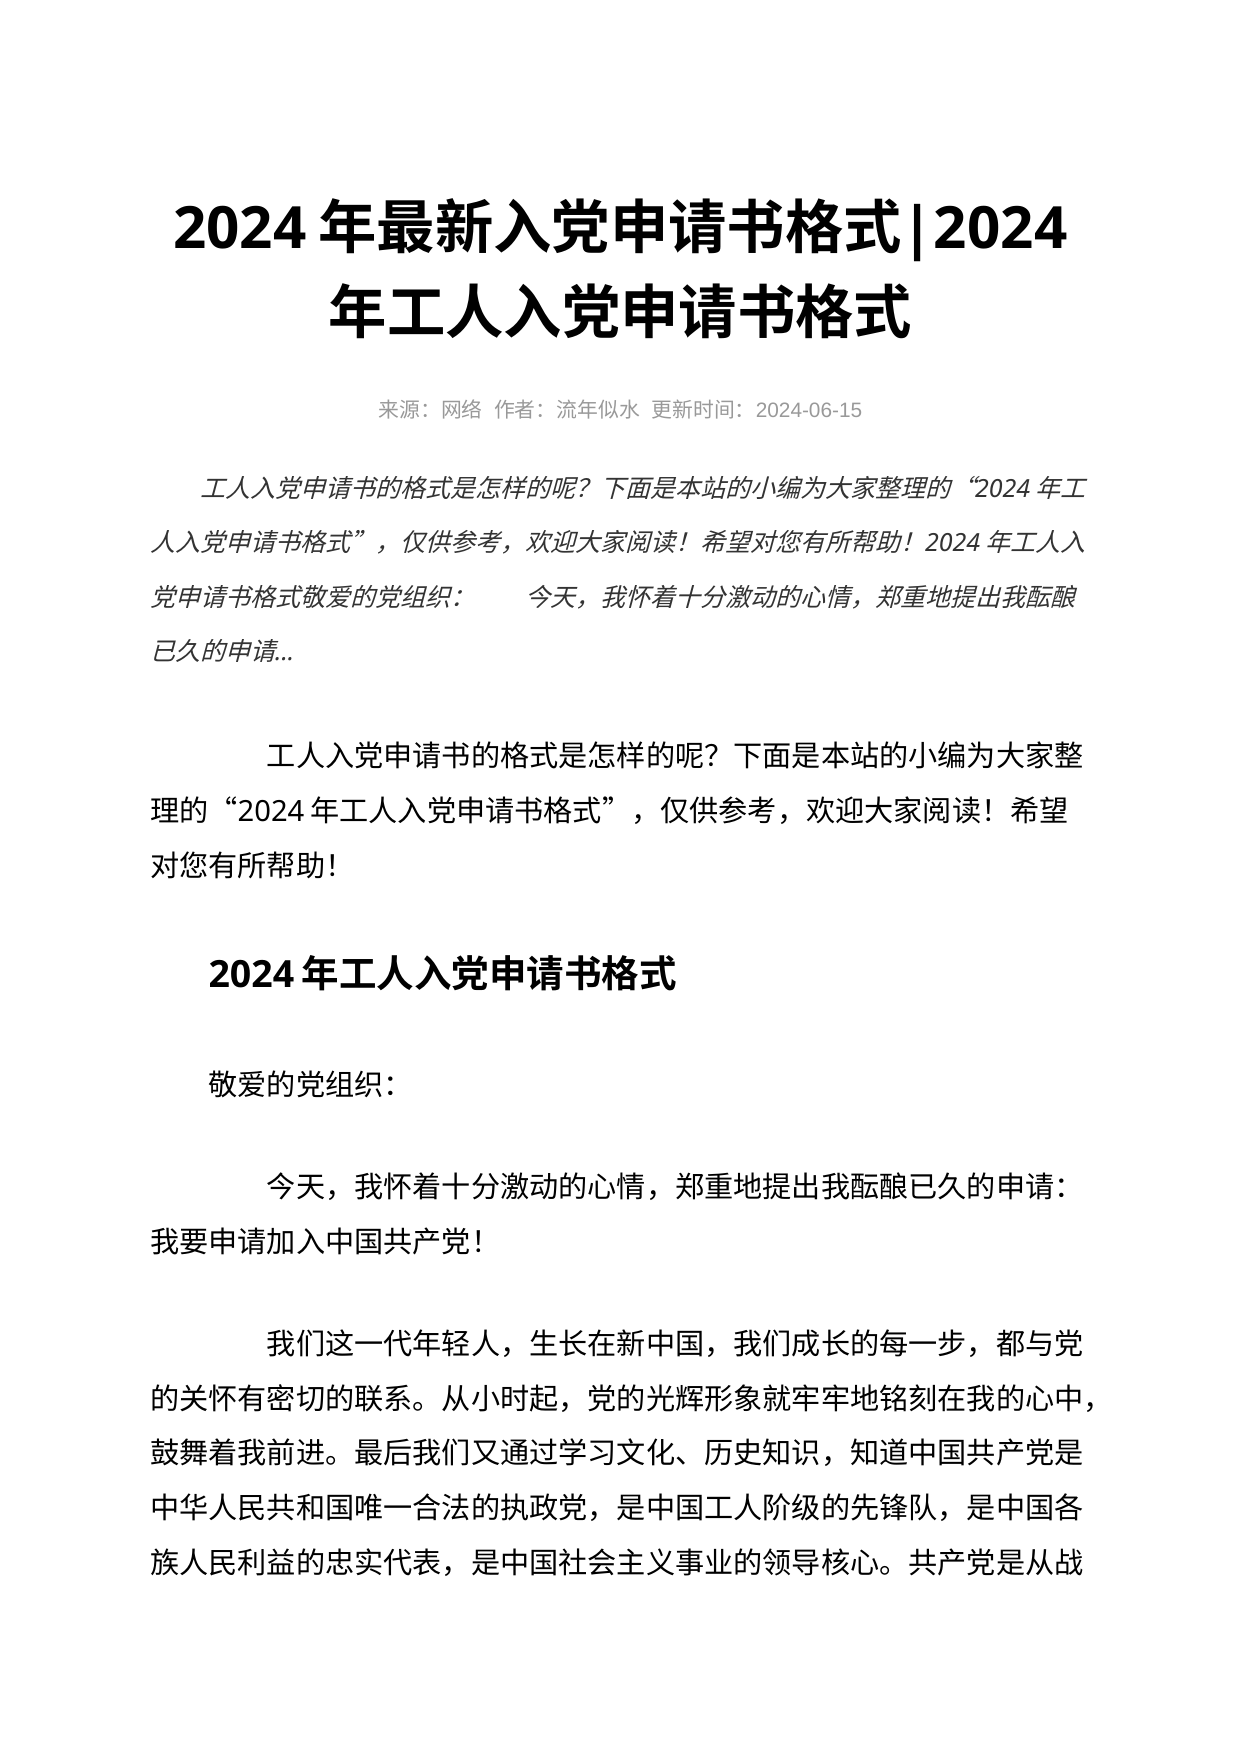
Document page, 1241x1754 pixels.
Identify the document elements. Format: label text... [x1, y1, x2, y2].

text 今天，我怀着十分激动的心情，郑重地提出我酝酿已久的申请：我要申请加入中国共产党！ [150, 1164, 1090, 1261]
text 敬爱的党组织： [150, 1062, 1090, 1104]
subtitle 2024年最新入党申请书格式|2024年工人入党申请书格式 [150, 181, 1090, 351]
text 来源：网络 作者：流年似水 更新时间：2024-06-15 [150, 397, 1090, 421]
text 2024年工人入党申请书格式 [150, 944, 1090, 999]
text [150, 1320, 1090, 1582]
text 工人入党申请书的格式是怎样的呢？下面是本站的小编为大家整理的“2024年工人入党申请书格式”，仅供参考，欢迎大家阅读！希望对您有所帮助！2024年工人入党申请书格式敬爱的党组织： 今天，我怀着十分激动的心情，郑重地提出我酝酿已久的申请... [150, 468, 1090, 668]
text 工人入党申请书的格式是怎样的呢？下面是本站的小编为大家整理的“2024年工人入党申请书格式”，仅供参考，欢迎大家阅读！希望对您有所帮助！ [150, 733, 1090, 885]
